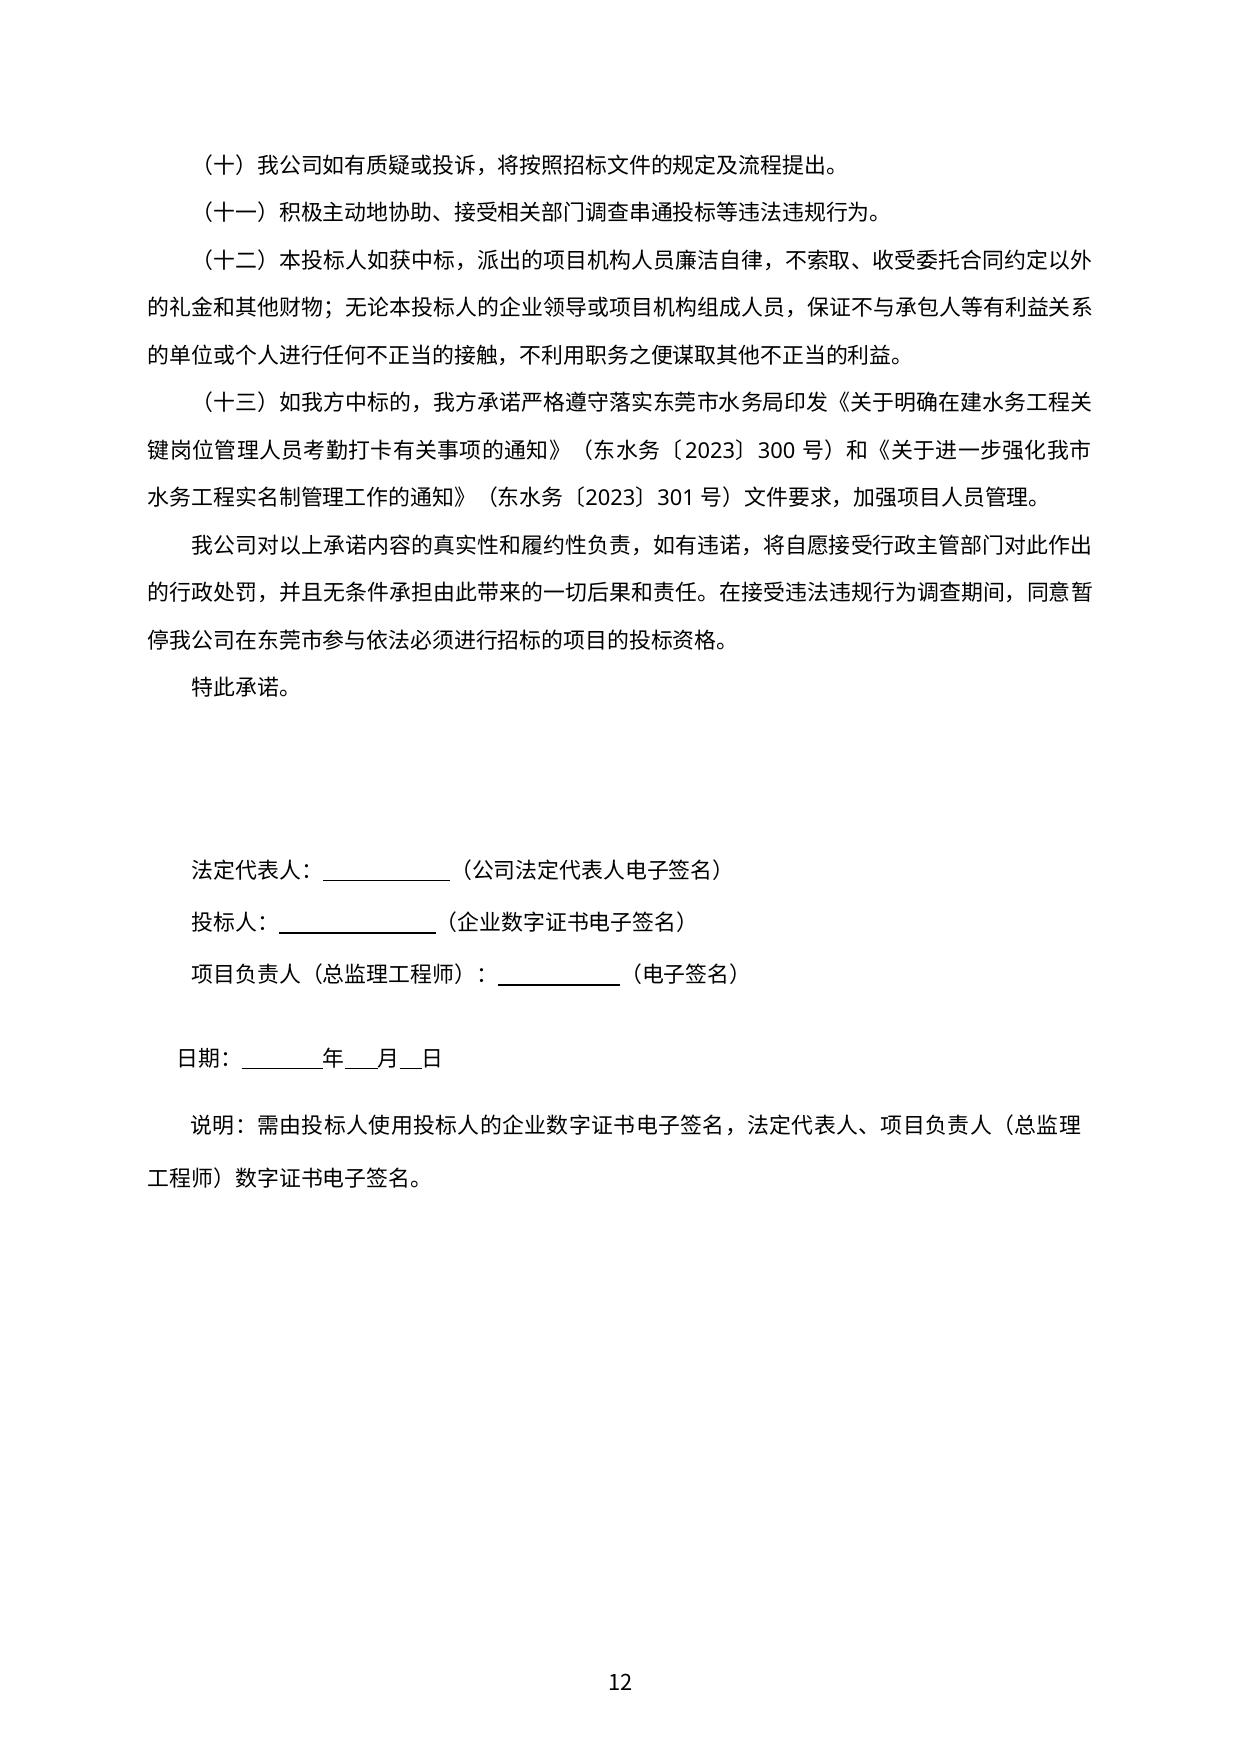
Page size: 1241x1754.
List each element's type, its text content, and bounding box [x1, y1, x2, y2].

text 我公司对以上承诺内容的真实性和履约性负责，如有违诺，将自愿接受行政主管部门对此作出的行政处罚，并且无条件承担由此带来的一切后果和责任。在接受违法违规行为调查期间，同意暂停我公司在东莞市参与依法必须进行招标的项目的投标资格。 [148, 528, 1093, 654]
text 法定代表人： （公司法定代表人电子签名） [148, 832, 1093, 884]
text 项目负责人（总监理工程师）： （电子签名） [148, 936, 1093, 988]
text （十三）如我方中标的，我方承诺严格遵守落实东莞市水务局印发《关于明确在建水务工程关键岗位管理人员考勤打卡有关事项的通知》（东水务〔2023〕300 号）和《关于进一步强化我市水务工程实名制管理工作的通知》（东水务〔2023〕301 号）文件要求，加强项目人员管理。 [148, 385, 1093, 512]
text （十二）本投标人如获中标，派出的项目机构人员廉洁自律，不索取、收受委托合同约定以外的礼金和其他财物；无论本投标人的企业领导或项目机构组成人员，保证不与承包人等有利益关系的单位或个人进行任何不正当的接触，不利用职务之便谋取其他不正当的利益。 [148, 243, 1093, 369]
text 投标人： （企业数字证书电子签名） [148, 884, 1093, 936]
text 说明：需由投标人使用投标人的企业数字证书电子签名，法定代表人、项目负责人（总监理工程师）数字证书电子签名。 [148, 1088, 1082, 1192]
text （十一）积极主动地协助、接受相关部门调查串通投标等违法违规行为。 [148, 195, 1093, 227]
text 日期： 年 月 日 [148, 1041, 1093, 1072]
text 特此承诺。 [148, 670, 1093, 702]
text （十）我公司如有质疑或投诉，将按照招标文件的规定及流程提出。 [148, 148, 1093, 179]
